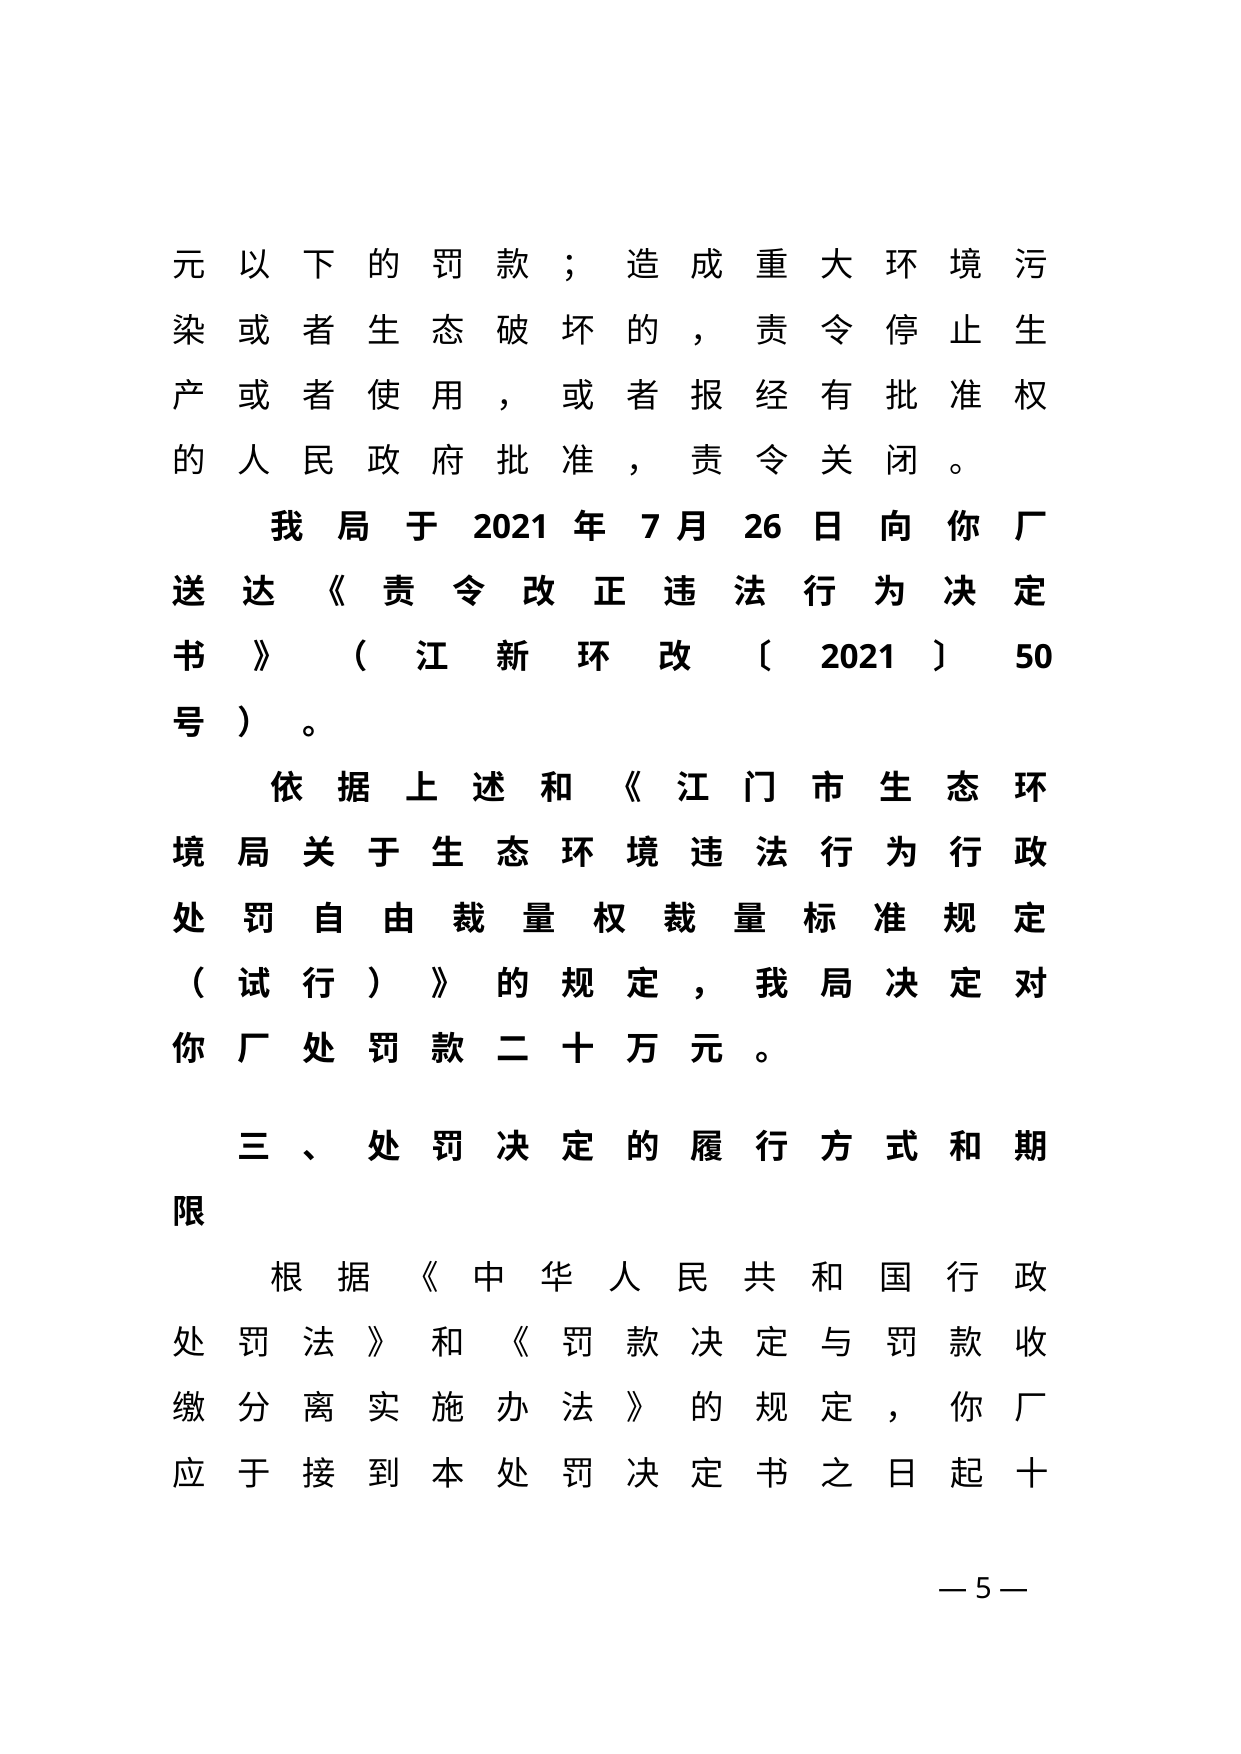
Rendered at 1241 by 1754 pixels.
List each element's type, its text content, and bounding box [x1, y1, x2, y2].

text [172, 230, 1079, 491]
text 依据上述和《江门市生态环境局关于生态环境违法行为行政处罚自由裁量权裁量标准规定（试行）》的规定，我局决定对你厂处罚款二十万元。 [172, 752, 1079, 1079]
text 我局于2021年7月26日向你厂送达《责令改正违法行为决定书》（江新环改〔2021〕50号）。 [172, 491, 1079, 752]
text 三、处罚决定的履行方式和期限 [172, 1111, 1079, 1242]
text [172, 1242, 1079, 1503]
